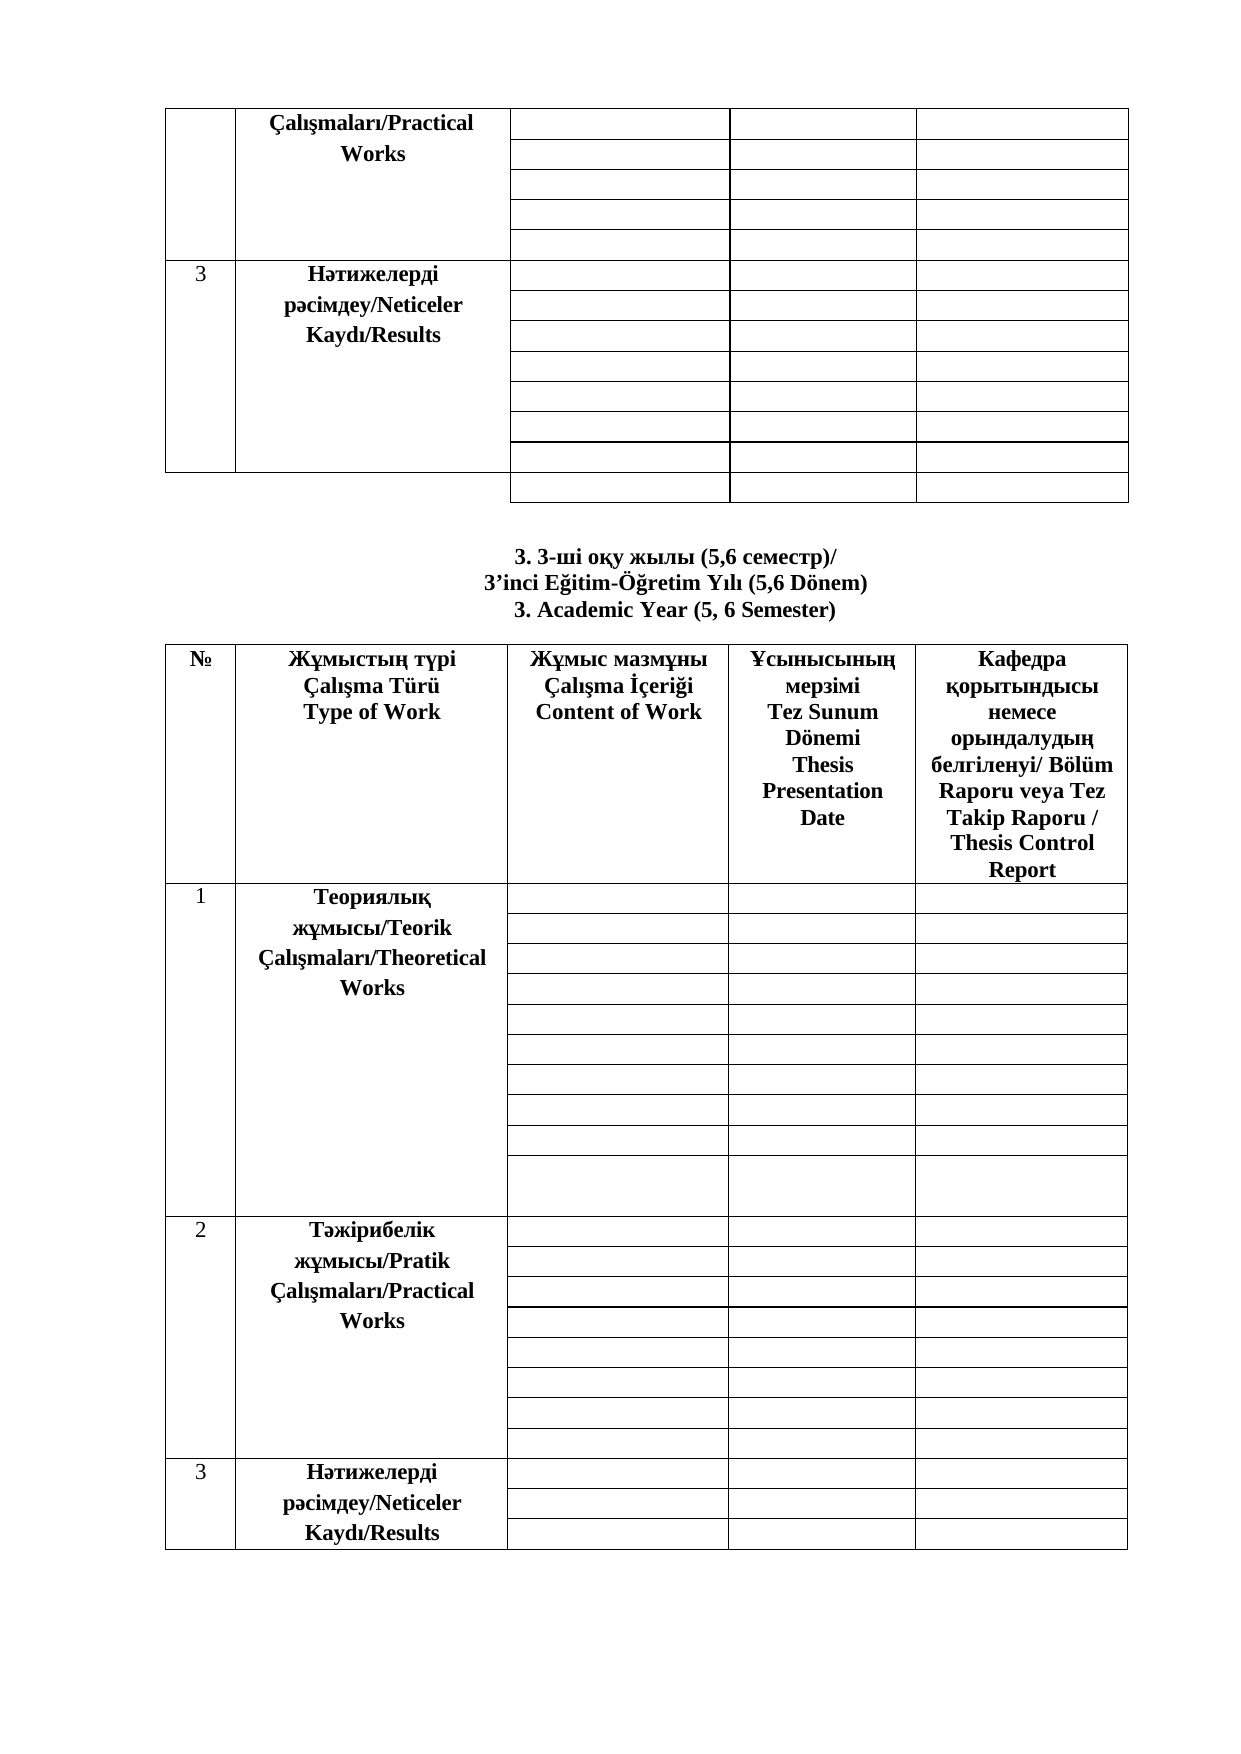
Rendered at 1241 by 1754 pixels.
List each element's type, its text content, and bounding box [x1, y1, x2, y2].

table_cell [511, 170, 729, 199]
table_cell [729, 1156, 915, 1216]
table_cell [729, 1308, 915, 1337]
table_cell [729, 1338, 915, 1367]
table_cell [729, 1368, 915, 1397]
table_header Жұмыстың түрі Çalışma Türü Type of Work [236, 645, 507, 882]
table_cell [508, 974, 728, 1003]
table_cell [508, 1005, 728, 1034]
table_cell 1 [166, 884, 235, 1216]
table_cell [916, 1429, 1127, 1458]
table_cell [731, 382, 916, 411]
table_cell [729, 1095, 915, 1125]
table_header Ұсынысының мерзімі Tez Sunum Dönemi Thesis Presentation Date [729, 645, 915, 882]
table_cell [916, 1308, 1127, 1337]
table_cell [916, 1368, 1127, 1397]
table_cell [731, 473, 916, 502]
table_cell [508, 1429, 728, 1458]
table_cell Нәтижелерді рәсімдеу/Neticeler Kaydı/Results [236, 1459, 507, 1549]
table_cell [916, 1519, 1127, 1549]
table_cell [511, 291, 729, 320]
table_cell [917, 352, 1128, 381]
table_cell [731, 352, 916, 381]
table_cell [731, 200, 916, 229]
table_cell [508, 1217, 728, 1246]
table_cell [916, 1459, 1127, 1488]
table_cell [916, 914, 1127, 943]
table_cell [916, 944, 1127, 973]
table_cell [508, 1156, 728, 1216]
table_cell [508, 1035, 728, 1064]
table_cell [508, 1308, 728, 1337]
table_cell [731, 321, 916, 351]
table_cell [729, 1459, 915, 1488]
table_cell [729, 974, 915, 1003]
table_header Кафедра қорытындысы немесе орындалудың белгіленуі/ Bölüm Raporu veya Tez Takip Raporu / Thesis Control Report [916, 645, 1127, 882]
table_cell [917, 261, 1128, 290]
table_cell [731, 109, 916, 138]
table_header № [166, 645, 235, 882]
table_cell [508, 1338, 728, 1367]
table_cell 2 [166, 1217, 235, 1458]
table_cell [917, 473, 1128, 502]
table_cell 3 [166, 261, 235, 472]
table_cell [731, 412, 916, 441]
table_cell [917, 412, 1128, 441]
table_cell [729, 1247, 915, 1276]
table_cell [729, 1519, 915, 1549]
table_cell [731, 230, 916, 260]
table_cell [729, 1035, 915, 1064]
table_cell [731, 291, 916, 320]
table_cell [916, 1398, 1127, 1427]
table_cell [916, 974, 1127, 1003]
table_cell [729, 1429, 915, 1458]
table_cell [916, 1126, 1127, 1155]
table_cell [916, 1338, 1127, 1367]
table_cell [508, 1277, 728, 1306]
table_cell [508, 914, 728, 943]
table_cell [508, 1065, 728, 1094]
table_cell [511, 321, 729, 351]
table_cell [731, 443, 916, 472]
table_cell Нәтижелерді рәсімдеу/Neticeler Kaydı/Results [236, 261, 510, 472]
table_cell [916, 1489, 1127, 1518]
table_cell [916, 1065, 1127, 1094]
table_cell [511, 109, 729, 138]
table_cell [916, 1095, 1127, 1125]
table_cell [917, 109, 1128, 138]
table_cell [729, 1065, 915, 1094]
table_cell [731, 140, 916, 169]
table_cell [917, 230, 1128, 260]
text 3. Academic Year (5, 6 Semester) [514, 596, 1163, 622]
table_cell [729, 1277, 915, 1306]
table_cell [916, 884, 1127, 913]
table_cell [511, 261, 729, 290]
table_cell [508, 1095, 728, 1125]
table_cell 3 [166, 1459, 235, 1549]
table_cell [508, 1398, 728, 1427]
table_cell [729, 914, 915, 943]
table_cell [916, 1005, 1127, 1034]
table_cell [729, 1005, 915, 1034]
table_cell [729, 1398, 915, 1427]
table_cell [917, 140, 1128, 169]
table_cell [917, 321, 1128, 351]
table_cell [729, 884, 915, 913]
table_cell [729, 1489, 915, 1518]
table_cell [729, 1126, 915, 1155]
table_cell [511, 352, 729, 381]
table_cell [917, 291, 1128, 320]
table_cell [511, 443, 729, 472]
table_cell [511, 473, 729, 502]
table_cell [508, 944, 728, 973]
table_cell [511, 412, 729, 441]
table_cell [508, 1519, 728, 1549]
table_cell [916, 1217, 1127, 1246]
table_cell [511, 230, 729, 260]
table_cell Тәжірибелік жұмысы/Pratik Çalışmaları/Practical Works [236, 1217, 507, 1458]
table_cell [729, 1217, 915, 1246]
table_cell Теориялық жұмысы/Teorik Çalışmaları/Theoretical Works [236, 884, 507, 1216]
table_cell [917, 382, 1128, 411]
table_cell [508, 1459, 728, 1488]
text 3. 3-ші оқу жылы (5,6 семестр)/ 3’inci Eğitim-Öğretim Yılı (5,6 Dönem) [484, 543, 889, 596]
table_cell [917, 443, 1128, 472]
table_cell [508, 884, 728, 913]
table_cell [916, 1156, 1127, 1216]
table_cell [916, 1247, 1127, 1276]
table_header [236, 109, 510, 260]
table_cell [916, 1277, 1127, 1306]
table_cell [508, 1247, 728, 1276]
table_cell [731, 261, 916, 290]
table_header [166, 109, 235, 260]
table_cell [511, 200, 729, 229]
table_cell [917, 170, 1128, 199]
table_header Жұмыс мазмұны Çalışma İçeriği Content of Work [508, 645, 728, 882]
table_cell [917, 200, 1128, 229]
table_cell [508, 1126, 728, 1155]
table_cell [731, 170, 916, 199]
table_cell [916, 1035, 1127, 1064]
table_cell [508, 1368, 728, 1397]
table_cell [511, 382, 729, 411]
table_cell [508, 1489, 728, 1518]
table_cell [729, 944, 915, 973]
table_cell [511, 140, 729, 169]
